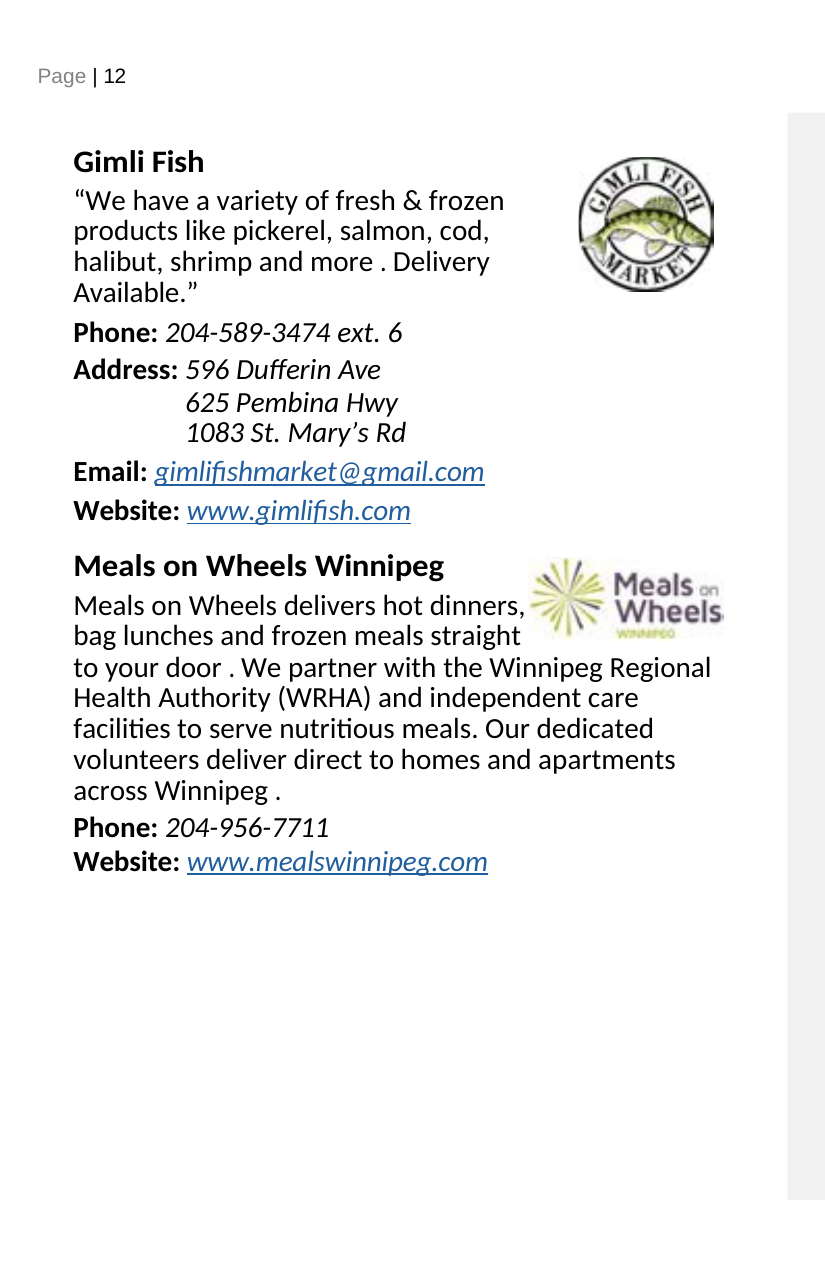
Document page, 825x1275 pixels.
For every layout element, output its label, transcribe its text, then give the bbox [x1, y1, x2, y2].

text Email: gimlifishmarket@gmail.com [73, 453, 785, 489]
text to your door . We partner with the Winnipeg Regional Health Authority (WRHA) and independent care facilities to serve nutritious meals. Our dedicated volunteers deliver direct to homes and apartments across Winnipeg . [73, 652, 724, 808]
text 625 Pembina Hwy 1083 St. Mary’s Rd [185, 387, 446, 449]
text Website: www.gimlifish.com [73, 492, 785, 528]
text Website: www.mealswinnipeg.com [73, 844, 785, 878]
text Phone: 204-956-7711 [73, 811, 785, 844]
picture [578, 157, 714, 292]
text “We have a variety of fresh & frozen products like pickerel, salmon, cod, halibut, shrimp and more . Delivery Available.” [73, 186, 558, 310]
text Phone: 204-589-3474 ext. 6 [73, 314, 785, 349]
subtitle Meals on Wheels Winnipeg [73, 546, 785, 584]
subtitle Gimli Fish [73, 142, 785, 180]
text Meals on Wheels delivers hot dinners, bag lunches and frozen meals straight [73, 591, 558, 652]
text Address: 596 Dufferin Ave [73, 353, 785, 386]
picture [528, 557, 724, 641]
